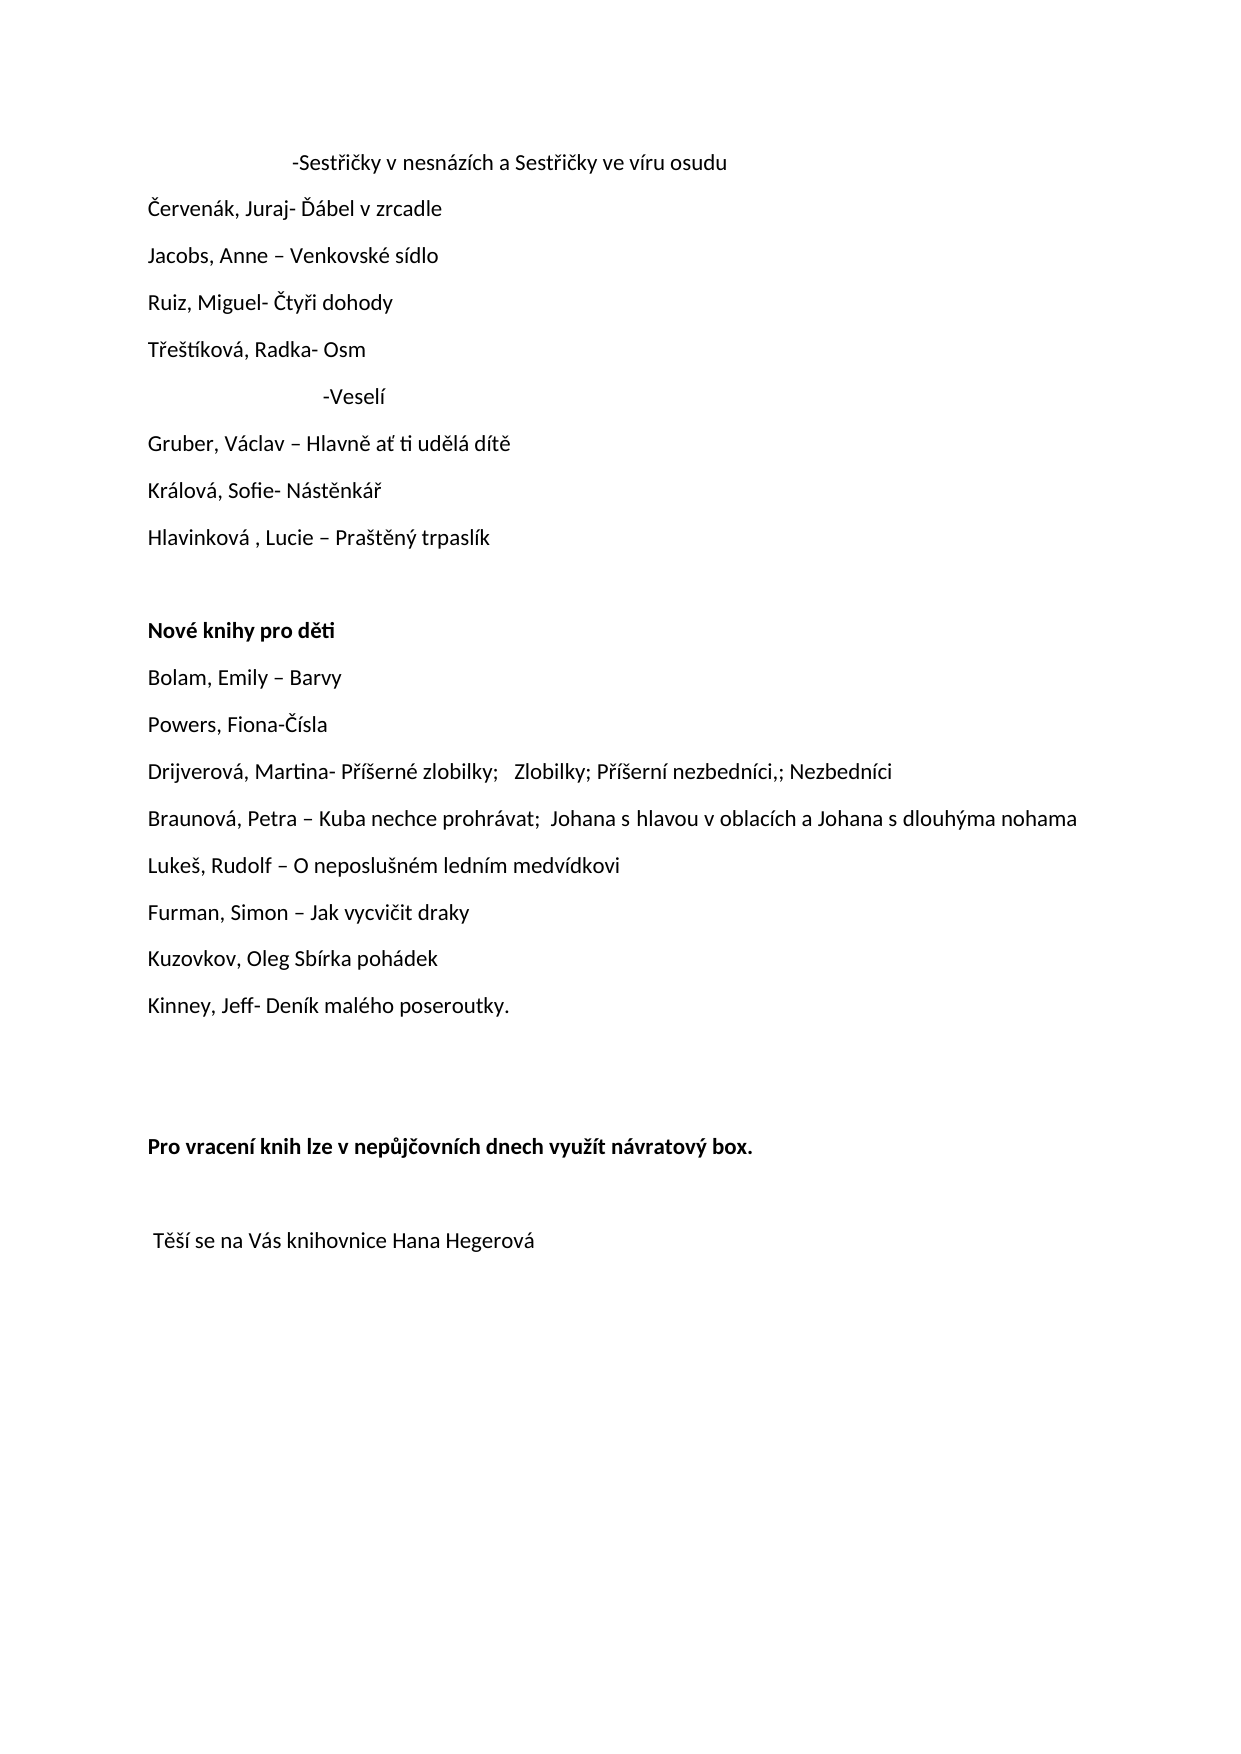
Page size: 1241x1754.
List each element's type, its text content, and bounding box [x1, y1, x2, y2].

text Nové knihy pro děti [148, 616, 1093, 644]
text Bolam, Emily – Barvy [148, 663, 1093, 691]
text Ruiz, Miguel- Čtyři dohody [148, 288, 1093, 316]
text Červenák, Juraj- Ďábel v zrcadle [148, 194, 1093, 222]
text Furman, Simon – Jak vycvičit draky [148, 898, 1093, 926]
text Kinney, Jeff- Deník malého poseroutky. [148, 991, 1093, 1019]
text -Sestřičky v nesnázích a Sestřičky ve víru osudu [148, 148, 1093, 176]
text Těší se na Vás knihovnice Hana Hegerová [148, 1226, 1093, 1254]
text Braunová, Petra – Kuba nechce prohrávat; Johana s hlavou v oblacích a Johana s dlouhýma nohama [148, 804, 1093, 832]
text Drijverová, Martina- Příšerné zlobilky; Zlobilky; Příšerní nezbedníci,; Nezbedníci [148, 757, 1093, 785]
text Gruber, Václav – Hlavně ať ti udělá dítě [148, 429, 1093, 457]
text -Veselí [148, 382, 1093, 410]
text Lukeš, Rudolf – O neposlušném ledním medvídkovi [148, 851, 1093, 879]
text Králová, Sofie- Nástěnkář [148, 476, 1093, 504]
text Kuzovkov, Oleg Sbírka pohádek [148, 944, 1093, 972]
text Hlavinková , Lucie – Praštěný trpaslík [148, 523, 1093, 551]
text Třeštíková, Radka- Osm [148, 335, 1093, 363]
text Powers, Fiona-Čísla [148, 710, 1093, 738]
text Jacobs, Anne – Venkovské sídlo [148, 241, 1093, 269]
text Pro vracení knih lze v nepůjčovních dnech využít návratový box. [148, 1132, 1093, 1160]
